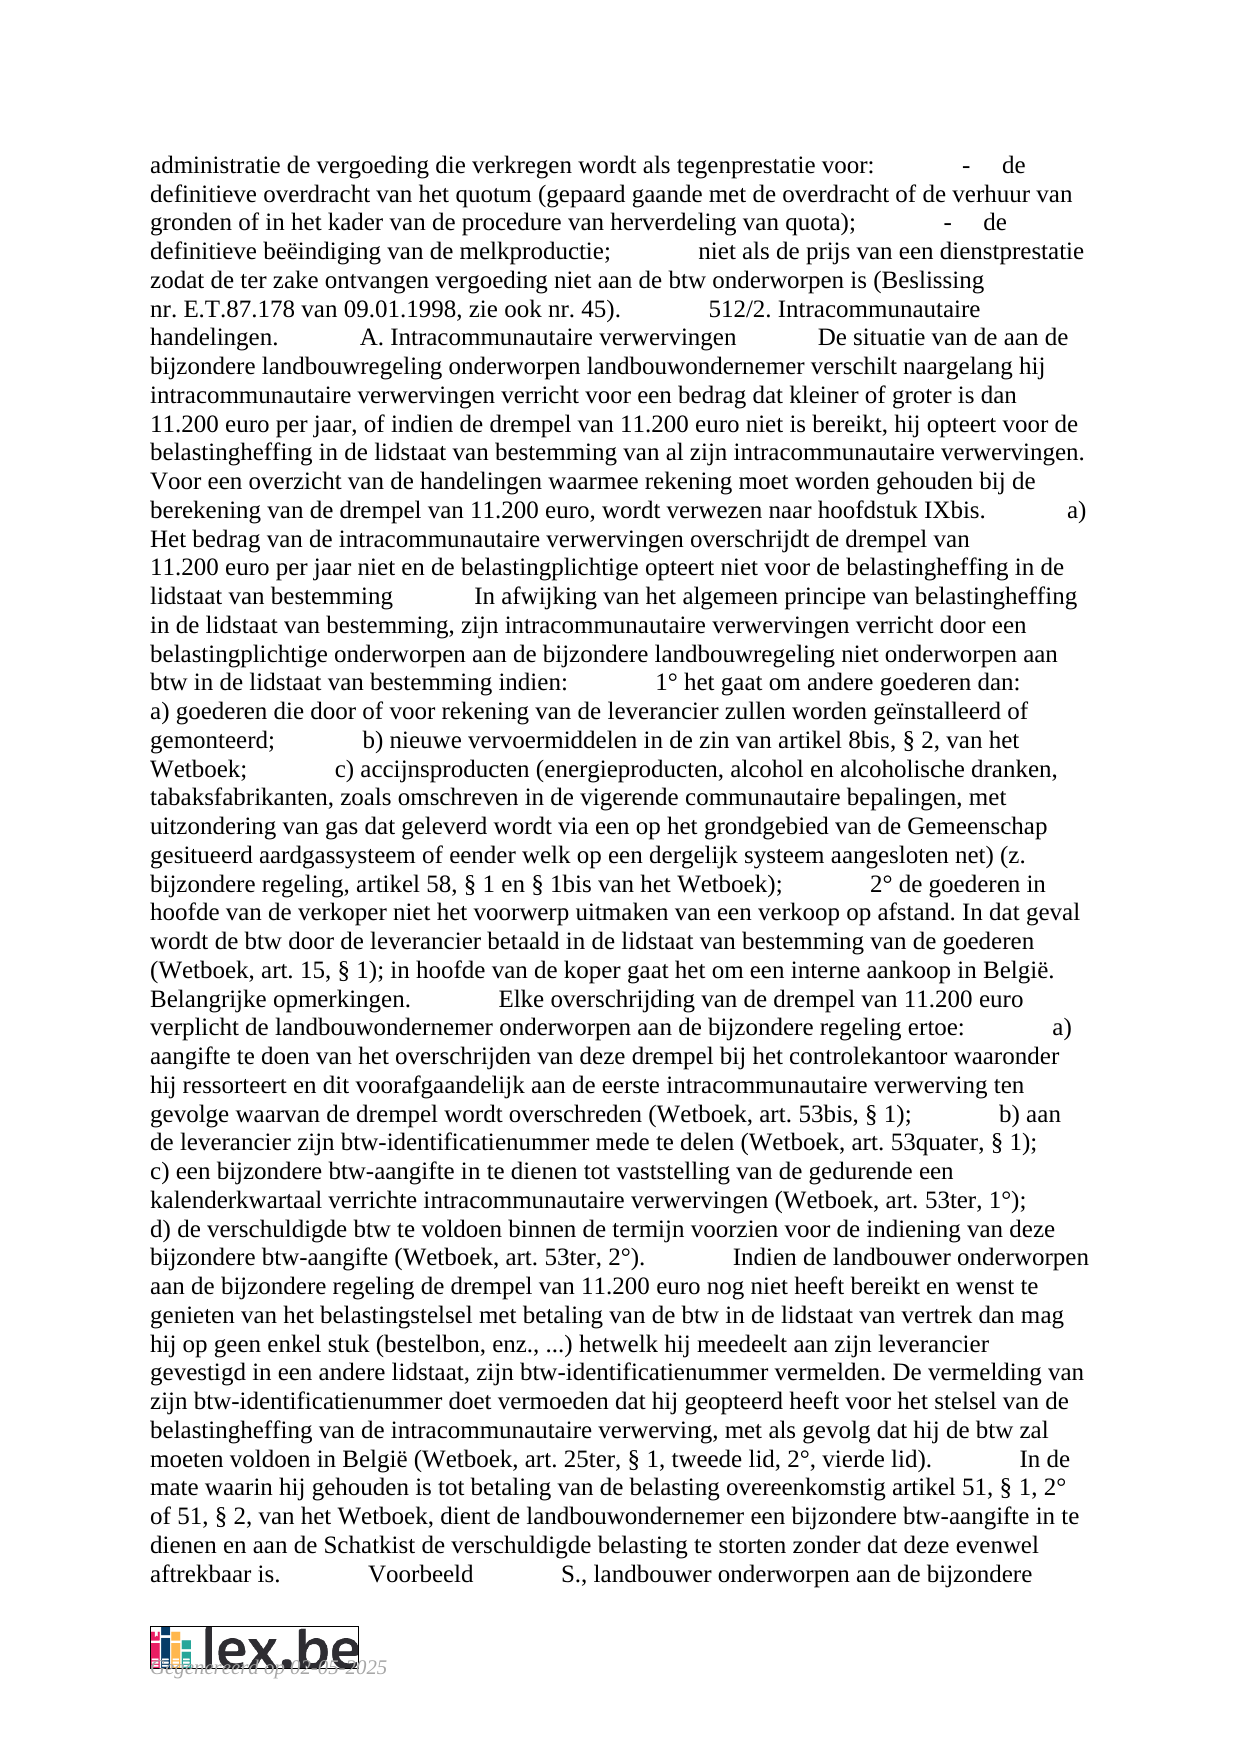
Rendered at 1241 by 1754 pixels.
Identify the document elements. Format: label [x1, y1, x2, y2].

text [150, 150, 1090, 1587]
picture [151, 1627, 358, 1668]
